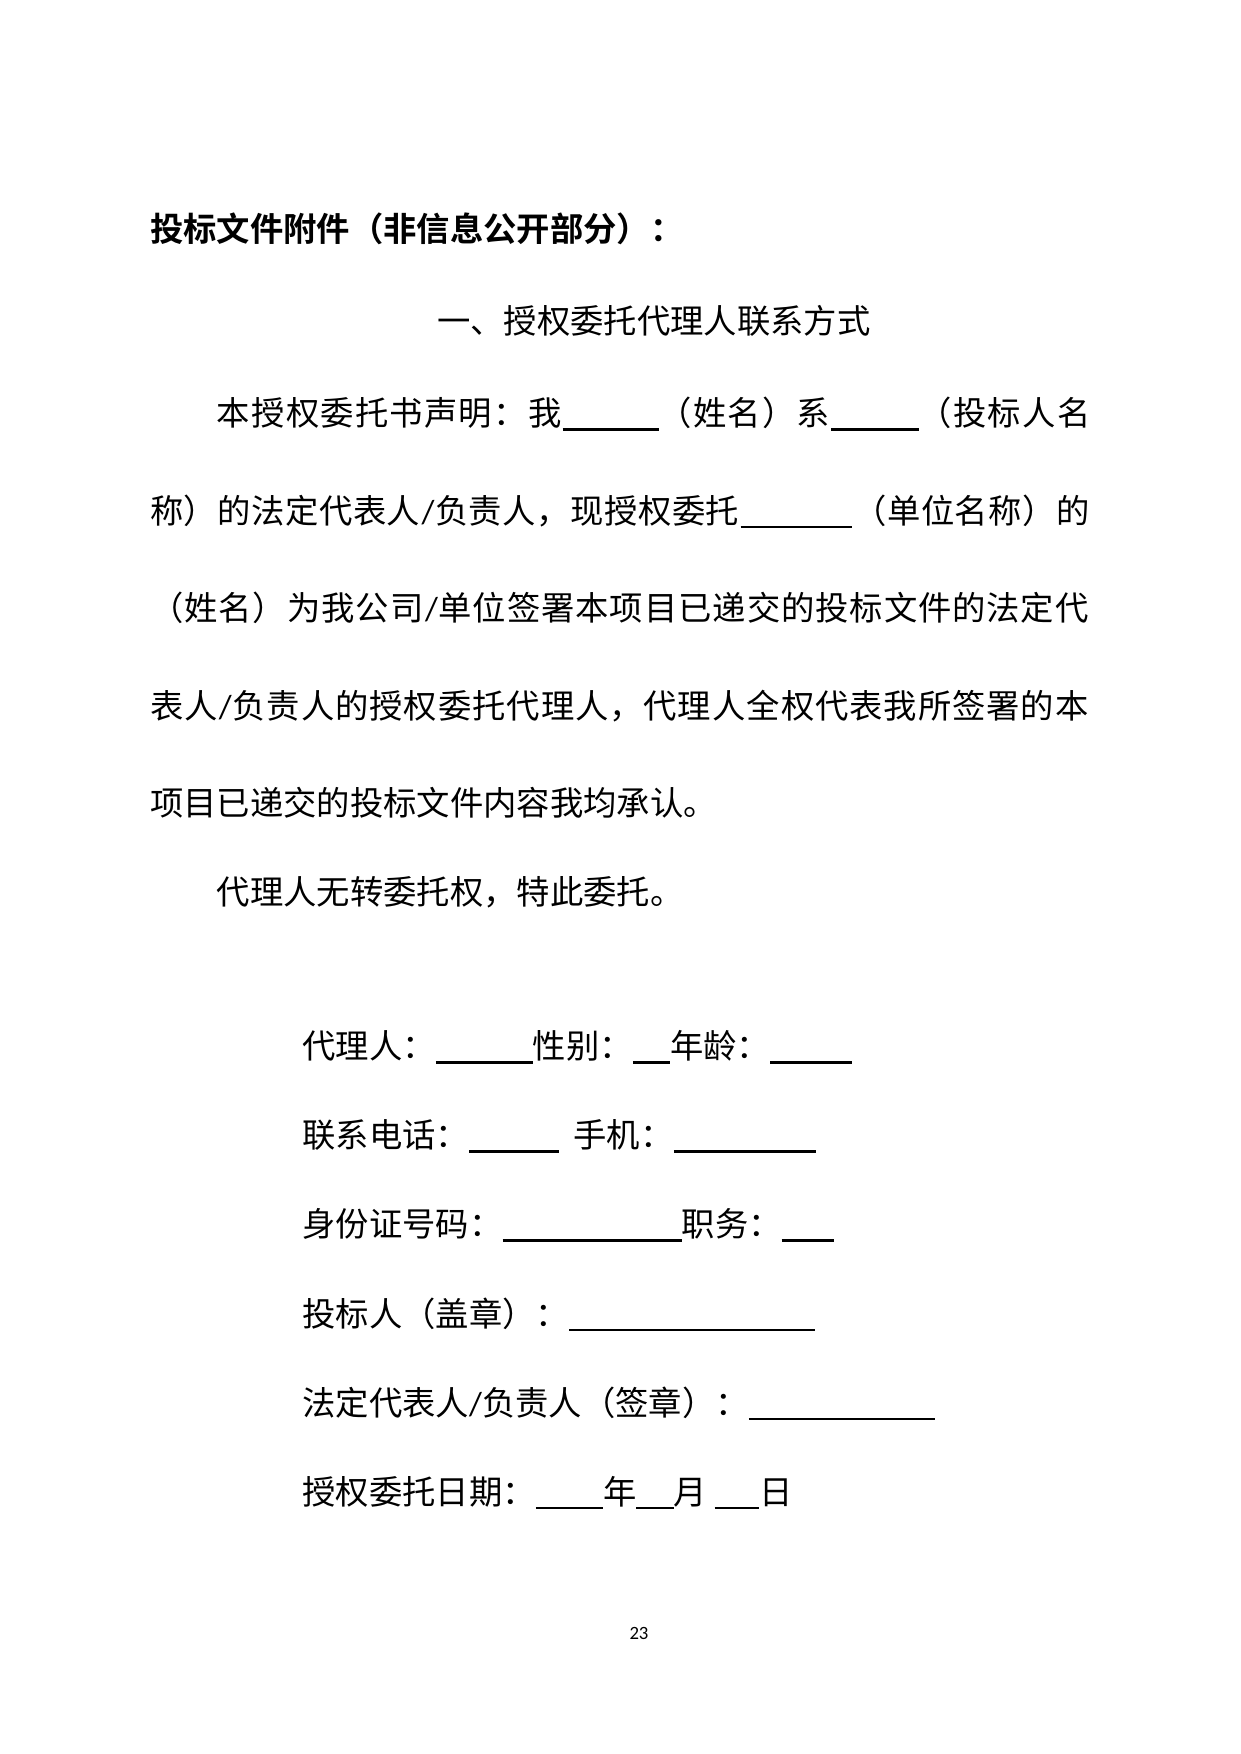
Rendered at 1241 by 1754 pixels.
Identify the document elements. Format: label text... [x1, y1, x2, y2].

text 本授权委托书声明：我 （姓名）系 （投标人名称）的法定代表人/负责人，现授权委托 （单位名称）的 （姓名）为我公司/单位签署本项目已递交的投标文件的法定代表人/负责人的授权委托代理人，代理人全权代表我所签署的本项目已递交的投标文件内容我均承认。 [150, 379, 1090, 834]
text 投标人（盖章）： [236, 1279, 1090, 1344]
text 代理人： 性别： 年龄： [236, 1012, 1090, 1077]
text 授权委托日期： 年 月 日 [236, 1457, 1090, 1522]
text 联系电话： 手机： [236, 1101, 1090, 1166]
text 身份证号码： 职务： [236, 1190, 1090, 1255]
text 投标文件附件（非信息公开部分）： [150, 194, 1090, 259]
text 法定代表人/负责人（签章）： [236, 1368, 1090, 1433]
subtitle 一、授权委托代理人联系方式 [150, 287, 1090, 352]
text 代理人无转委托权，特此委托。 [150, 858, 1090, 923]
